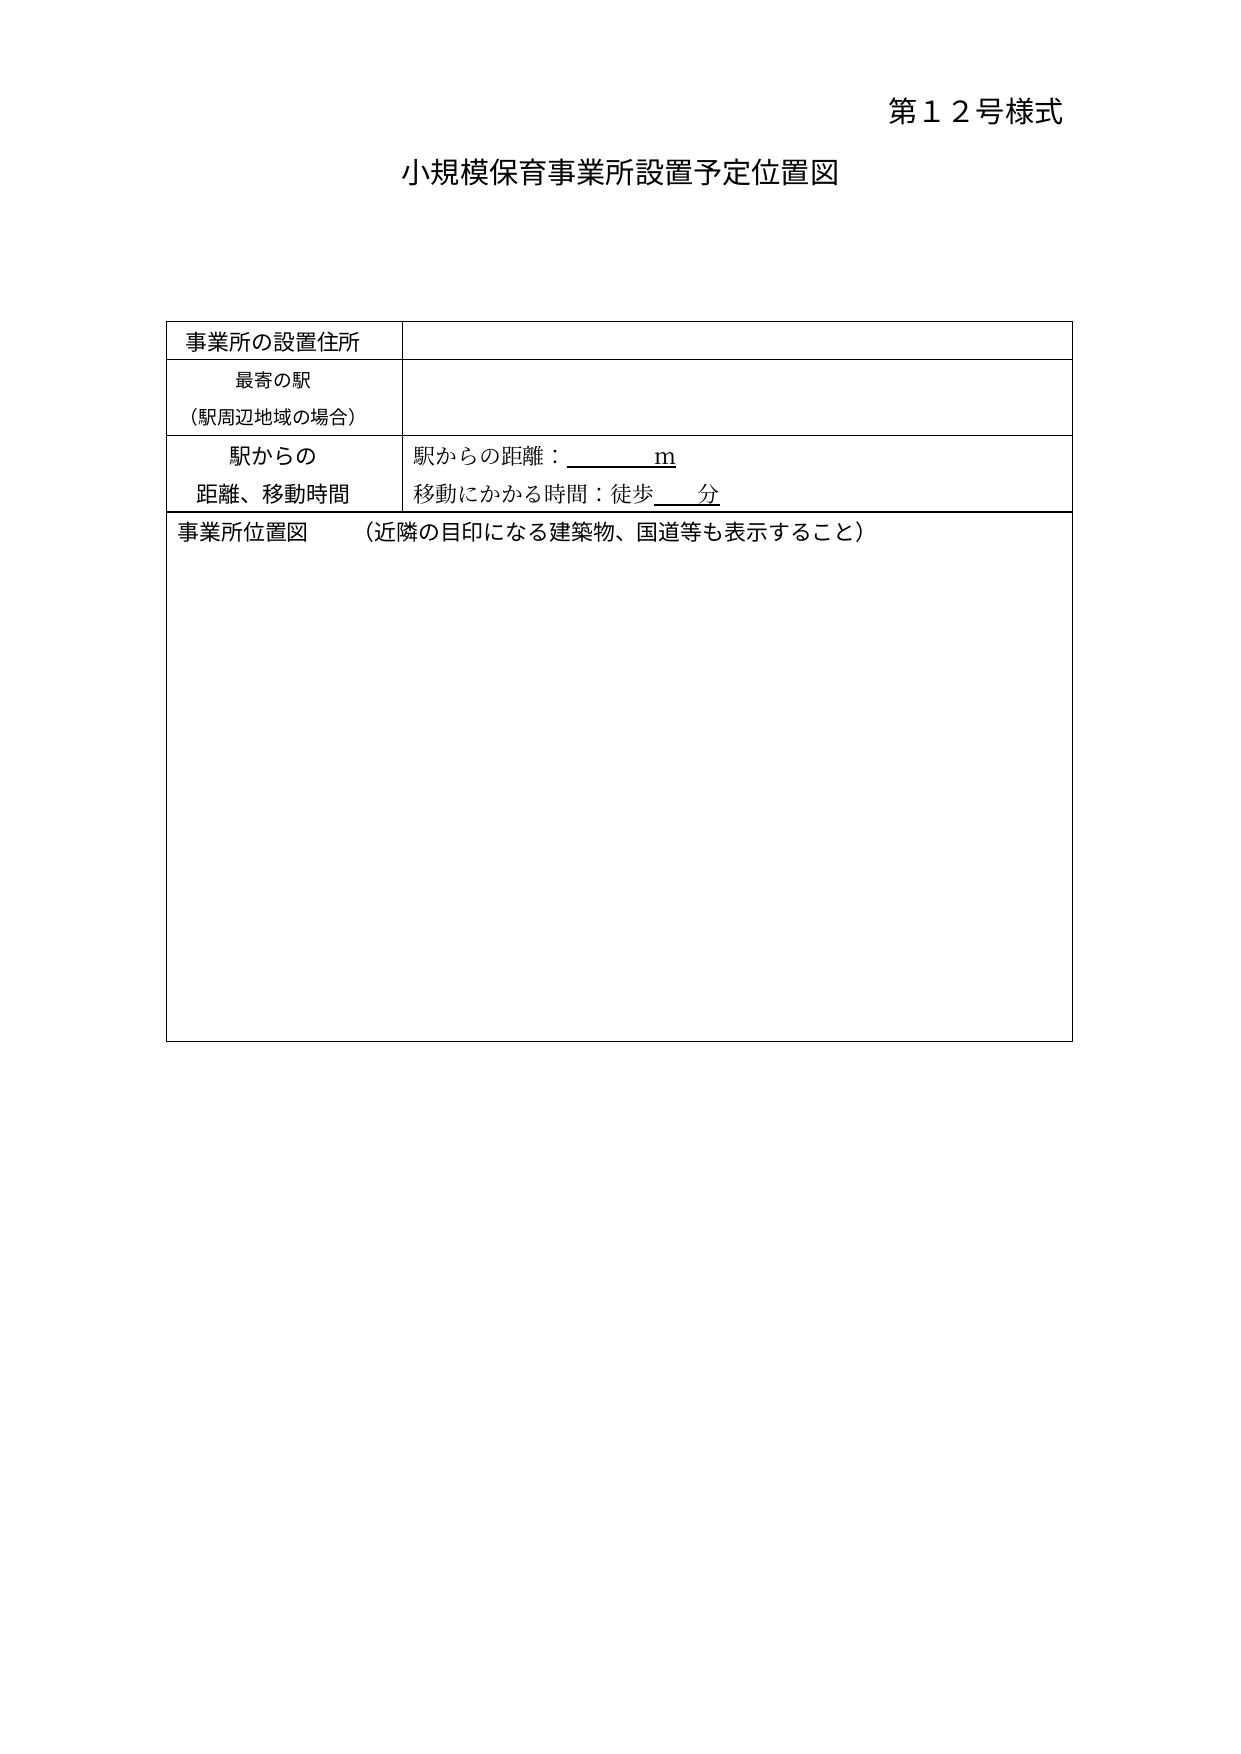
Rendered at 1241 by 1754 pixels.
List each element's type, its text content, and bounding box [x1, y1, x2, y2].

table_cell [403, 360, 1072, 435]
table_cell 駅からの距離： ｍ 移動にかかる時間：徒歩 分 [403, 436, 1072, 511]
text 小規模保育事業所設置予定位置図 [177, 133, 1063, 208]
table_header 事業所の設置住所 [167, 322, 402, 359]
table_cell 駅からの 距離、移動時間 [167, 436, 402, 511]
table_cell 事業所位置図 （近隣の目印になる建築物、国道等も表示すること） [167, 513, 1072, 1041]
table_header [403, 322, 1072, 359]
table_cell 最寄の駅 （駅周辺地域の場合） [167, 360, 402, 435]
